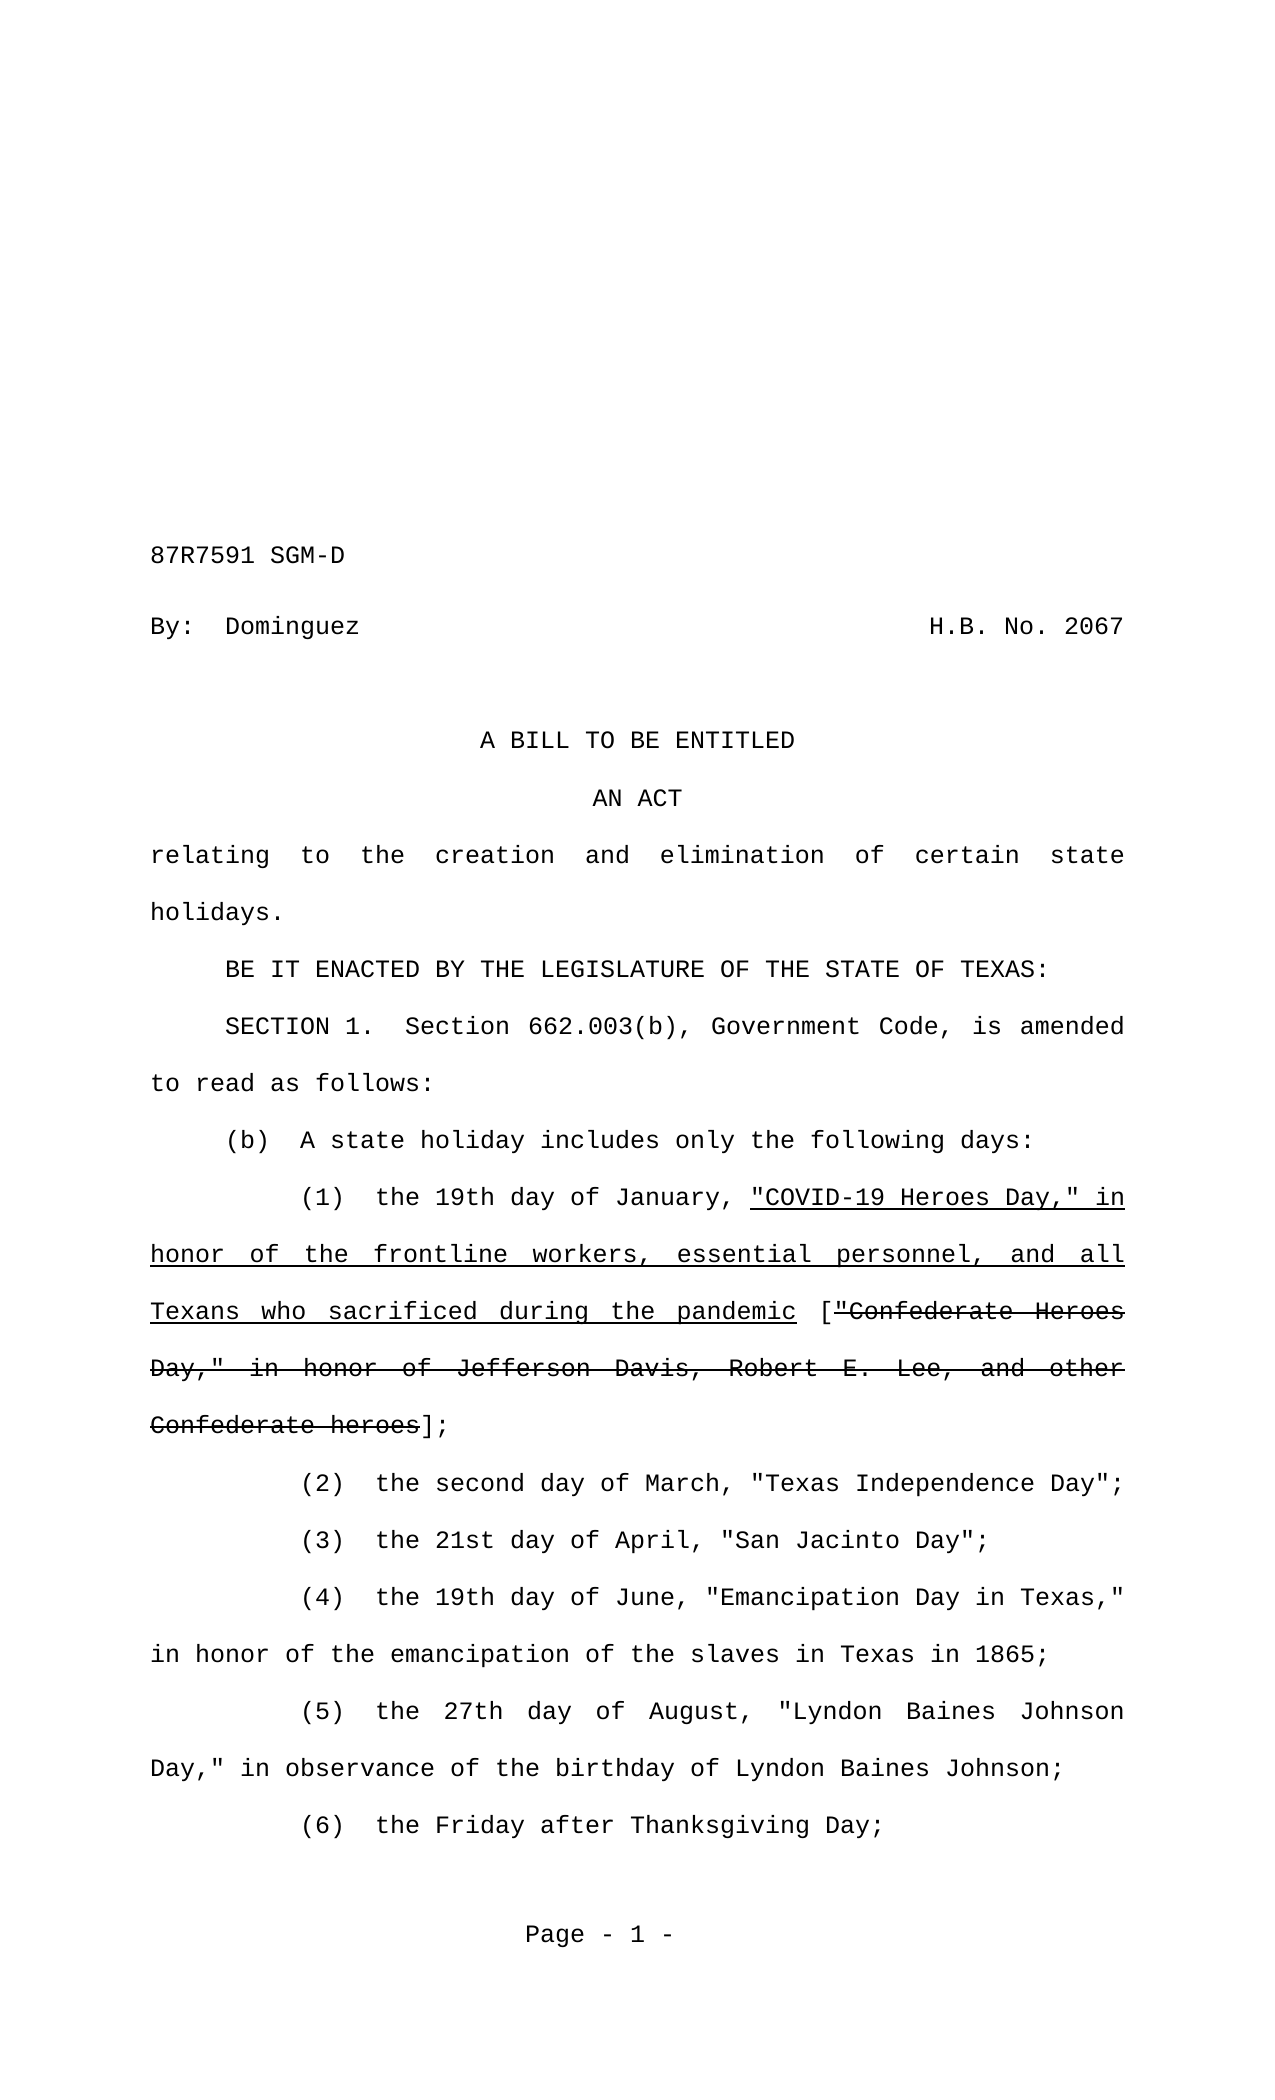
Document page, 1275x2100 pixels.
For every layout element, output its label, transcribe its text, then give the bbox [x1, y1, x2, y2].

text By: Dominguez H.B. No. 2067 [150, 614, 1125, 642]
text (4) the 19th day of June, "Emancipation Day in Texas," in honor of the emancipation of the slaves in Texas in 1865; [150, 1584, 1125, 1670]
text A BILL TO BE ENTITLED [150, 728, 1125, 756]
text (1) the 19th day of January, "COVID-19 Heroes Day," in honor of the frontline workers, essential personnel, and all Texans who sacrificed during the pandemic ["Confederate Heroes Day," in honor of Jefferson Davis, Robert E. Lee, and other Confederate heroes]; [150, 1184, 1125, 1265]
text (5) the 27th day of August, "Lyndon Baines Johnson Day," in observance of the birthday of Lyndon Baines Johnson; [150, 1698, 1125, 1784]
text (1) the 19th day of January, "COVID-19 Heroes Day," in honor of the frontline workers, essential personnel, and all Texans who sacrificed during the pandemic ["Confederate Heroes Day," in honor of Jefferson Davis, Robert E. Lee, and other Confederate heroes]; [150, 1267, 1125, 1369]
text (1) the 19th day of January, "COVID-19 Heroes Day," in honor of the frontline workers, essential personnel, and all Texans who sacrificed during the pandemic ["Confederate Heroes Day," in honor of Jefferson Davis, Robert E. Lee, and other Confederate heroes]; [150, 1371, 1125, 1441]
text (3) the 21st day of April, "San Jacinto Day"; [150, 1527, 1125, 1556]
text BE IT ENACTED BY THE LEGISLATURE OF THE STATE OF TEXAS: [150, 956, 1125, 985]
text (6) the Friday after Thanksgiving Day; [150, 1812, 1125, 1841]
text relating to the creation and elimination of certain state holidays. [150, 842, 1125, 928]
text 87R7591 SGM-D [150, 542, 1125, 571]
text AN ACT [150, 785, 1125, 813]
text SECTION 1. Section 662.003(b), Government Code, is amended to read as follows: [150, 1013, 1125, 1099]
text (2) the second day of March, "Texas Independence Day"; [150, 1470, 1125, 1498]
text (b) A state holiday includes only the following days: [150, 1127, 1125, 1156]
